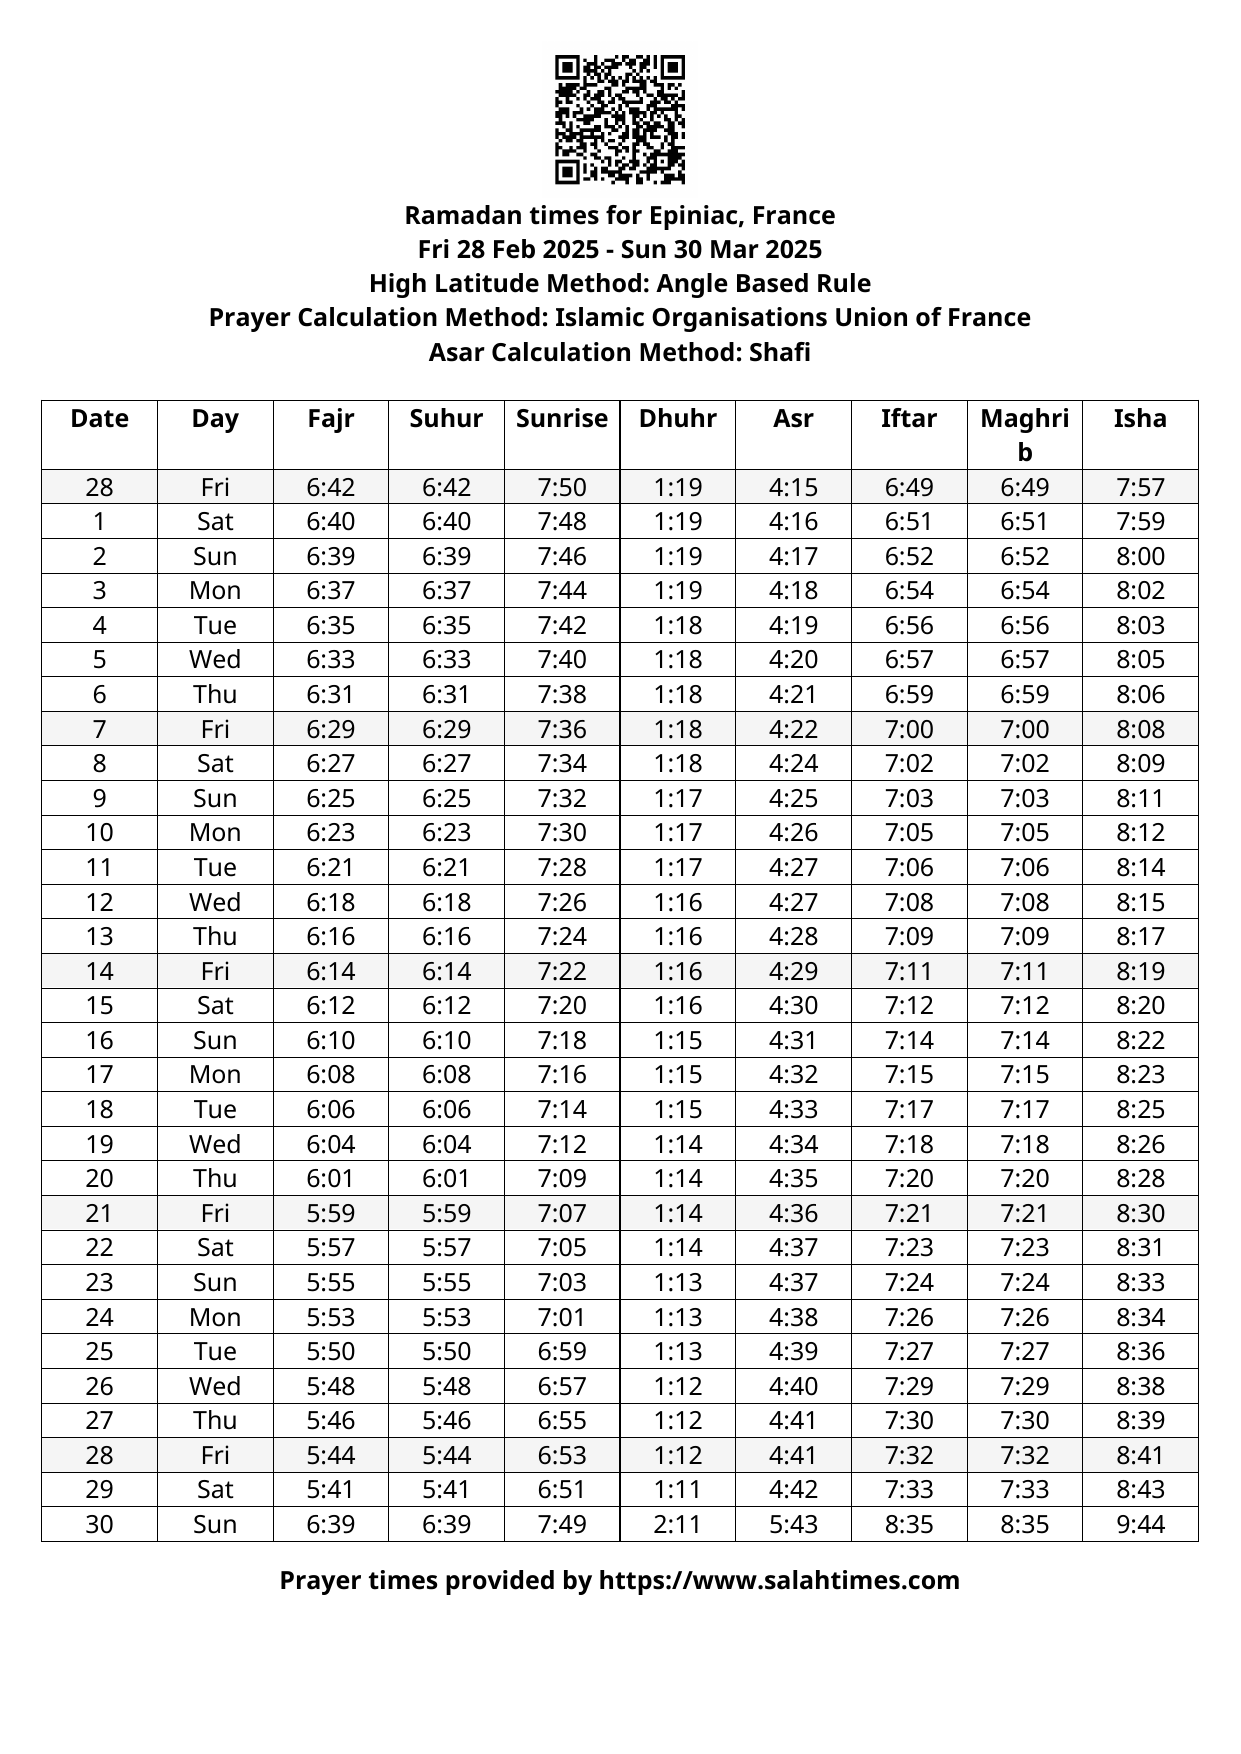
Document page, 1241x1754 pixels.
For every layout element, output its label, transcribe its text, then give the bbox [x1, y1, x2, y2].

table_cell 7:02 [968, 746, 1082, 780]
table_cell 6:59 [968, 677, 1082, 711]
table_cell 5:48 [389, 1369, 504, 1402]
table_cell 4:38 [736, 1300, 851, 1333]
table_cell 7:03 [852, 781, 967, 814]
table_cell 8:28 [1083, 1161, 1198, 1195]
table_cell 6:55 [505, 1404, 619, 1437]
table_cell 7:08 [968, 885, 1082, 918]
table_cell 6:52 [852, 539, 967, 572]
table_cell 4:30 [736, 989, 851, 1022]
table_cell 1:16 [621, 989, 735, 1022]
table_cell 6:31 [389, 677, 504, 711]
table_header Maghrib [968, 401, 1082, 469]
table_cell Thu [158, 919, 273, 953]
table_cell Thu [158, 1404, 273, 1437]
table_cell 7:30 [968, 1404, 1082, 1437]
table_cell Mon [158, 816, 273, 849]
table_cell 8:33 [1083, 1265, 1198, 1299]
table_cell 7:14 [852, 1023, 967, 1057]
table_cell 9 [42, 781, 157, 814]
table_cell 1:13 [621, 1265, 735, 1299]
table_cell 7:07 [505, 1196, 619, 1229]
table_cell Tue [158, 608, 273, 642]
table_cell 7:44 [505, 574, 619, 607]
table_cell 7:06 [968, 850, 1082, 884]
table_cell 5:44 [274, 1438, 388, 1472]
table_cell 4:18 [736, 574, 851, 607]
table_cell 1:14 [621, 1196, 735, 1229]
table_cell 6:54 [968, 574, 1082, 607]
table_cell 6:51 [968, 504, 1082, 538]
table_cell 1:11 [621, 1473, 735, 1506]
table_cell 6:31 [274, 677, 388, 711]
table_cell 1:12 [621, 1369, 735, 1402]
table_cell 8:23 [1083, 1058, 1198, 1091]
table_cell 3 [42, 574, 157, 607]
table_cell 1:13 [621, 1300, 735, 1333]
table_cell 7:24 [852, 1265, 967, 1299]
table_cell 1:12 [621, 1404, 735, 1437]
table_cell 1:15 [621, 1058, 735, 1091]
table_cell 5:48 [274, 1369, 388, 1402]
table_cell 6:35 [274, 608, 388, 642]
table_cell 4:20 [736, 643, 851, 676]
table_cell 5:44 [389, 1438, 504, 1472]
table_cell 8:31 [1083, 1231, 1198, 1264]
table_cell 1:17 [621, 781, 735, 814]
table_cell 26 [42, 1369, 157, 1402]
table_cell 7:00 [968, 712, 1082, 745]
table_cell 7:17 [852, 1092, 967, 1126]
table_cell 8:35 [852, 1507, 967, 1541]
table_cell 7:36 [505, 712, 619, 745]
table_cell 6:01 [274, 1161, 388, 1195]
table_cell 6:29 [389, 712, 504, 745]
table_cell 6:52 [968, 539, 1082, 572]
table_cell 22 [42, 1231, 157, 1264]
table_cell 5:43 [736, 1507, 851, 1541]
table_cell 7:12 [852, 989, 967, 1022]
table_cell 8:43 [1083, 1473, 1198, 1506]
table_cell 6:04 [389, 1127, 504, 1160]
table_cell 7:32 [505, 781, 619, 814]
table_cell 4 [42, 608, 157, 642]
table_cell 4:31 [736, 1023, 851, 1057]
table_cell 7:09 [968, 919, 1082, 953]
table_cell 1:16 [621, 885, 735, 918]
table_cell 6:49 [852, 470, 967, 503]
table_cell 7:21 [968, 1196, 1082, 1229]
table_cell 7:03 [505, 1265, 619, 1299]
table_cell 1:16 [621, 919, 735, 953]
table_cell 8:34 [1083, 1300, 1198, 1333]
table_cell 6:51 [505, 1473, 619, 1506]
table_cell 7:09 [505, 1161, 619, 1195]
table_cell 6:56 [852, 608, 967, 642]
table_cell 4:37 [736, 1231, 851, 1264]
table_header Asr [736, 401, 851, 469]
table_cell 6:53 [505, 1438, 619, 1472]
table_cell 7:26 [968, 1300, 1082, 1333]
table_cell 6:37 [274, 574, 388, 607]
table_cell 7:29 [968, 1369, 1082, 1402]
table_cell Sun [158, 1265, 273, 1299]
table_cell 8:36 [1083, 1334, 1198, 1368]
table_cell 7:22 [505, 954, 619, 987]
table_cell Fri [158, 954, 273, 987]
table_cell 4:39 [736, 1334, 851, 1368]
table_cell 18 [42, 1092, 157, 1126]
table_cell 7:33 [852, 1473, 967, 1506]
table_cell 7:15 [968, 1058, 1082, 1091]
table_cell Wed [158, 1127, 273, 1160]
table_cell 5:53 [389, 1300, 504, 1333]
table_cell 8:06 [1083, 677, 1198, 711]
table_cell 10 [42, 816, 157, 849]
table_cell 7:15 [852, 1058, 967, 1091]
table_cell 4:40 [736, 1369, 851, 1402]
table_cell 5:57 [389, 1231, 504, 1264]
table_cell Sat [158, 504, 273, 538]
table_cell 7:17 [968, 1092, 1082, 1126]
table_cell 5:46 [389, 1404, 504, 1437]
table_cell 5:50 [389, 1334, 504, 1368]
table_cell Thu [158, 677, 273, 711]
table_cell 5:41 [274, 1473, 388, 1506]
table_cell 13 [42, 919, 157, 953]
table_cell 7:18 [968, 1127, 1082, 1160]
table_cell 15 [42, 989, 157, 1022]
text Ramadan times for Epiniac, France [42, 198, 1198, 232]
table_cell 6:42 [274, 470, 388, 503]
table_cell 6:23 [389, 816, 504, 849]
table_cell 8:25 [1083, 1092, 1198, 1126]
table_cell 6:33 [389, 643, 504, 676]
table_cell 7:18 [852, 1127, 967, 1160]
table_cell 4:37 [736, 1265, 851, 1299]
table_cell Mon [158, 1300, 273, 1333]
table_cell 5:59 [389, 1196, 504, 1229]
table_cell 11 [42, 850, 157, 884]
table_cell 6:56 [968, 608, 1082, 642]
table_cell 6:59 [852, 677, 967, 711]
table_cell 4:41 [736, 1404, 851, 1437]
table_cell 6:16 [389, 919, 504, 953]
table_cell 6:57 [852, 643, 967, 676]
table_cell 1:18 [621, 608, 735, 642]
table_cell 8:35 [968, 1507, 1082, 1541]
table_cell 4:27 [736, 885, 851, 918]
table_cell 1:19 [621, 539, 735, 572]
table_cell 8:22 [1083, 1023, 1198, 1057]
table_cell Mon [158, 1058, 273, 1091]
table_cell 6:35 [389, 608, 504, 642]
table_cell 6:57 [505, 1369, 619, 1402]
table_cell 2:11 [621, 1507, 735, 1541]
table_cell Tue [158, 850, 273, 884]
table_cell 8:12 [1083, 816, 1198, 849]
table_cell Thu [158, 1161, 273, 1195]
table_cell 6:14 [389, 954, 504, 987]
table_cell Sat [158, 746, 273, 780]
table_cell 5:46 [274, 1404, 388, 1437]
table_cell 8:09 [1083, 746, 1198, 780]
table_cell 7:09 [852, 919, 967, 953]
table_cell Tue [158, 1334, 273, 1368]
table_cell 7:14 [505, 1092, 619, 1126]
table_cell 4:19 [736, 608, 851, 642]
table_cell 6:33 [274, 643, 388, 676]
table_cell 6:12 [274, 989, 388, 1022]
table_cell Sat [158, 1473, 273, 1506]
table_cell 4:22 [736, 712, 851, 745]
table_cell 21 [42, 1196, 157, 1229]
table_cell 4:26 [736, 816, 851, 849]
table_cell 7:12 [968, 989, 1082, 1022]
table_cell 29 [42, 1473, 157, 1506]
table_cell Wed [158, 643, 273, 676]
table_cell 7:40 [505, 643, 619, 676]
table_cell Sat [158, 1231, 273, 1264]
table_cell 14 [42, 954, 157, 987]
table_cell 7:57 [1083, 470, 1198, 503]
table_cell 5:41 [389, 1473, 504, 1506]
table_cell 6:51 [852, 504, 967, 538]
table_cell Mon [158, 574, 273, 607]
table_cell 8:38 [1083, 1369, 1198, 1402]
table_cell 7:23 [852, 1231, 967, 1264]
table_cell 6:59 [505, 1334, 619, 1368]
table_cell 25 [42, 1334, 157, 1368]
table_cell Fri [158, 1196, 273, 1229]
table_cell 6:39 [274, 539, 388, 572]
table_cell 4:41 [736, 1438, 851, 1472]
table_cell 8 [42, 746, 157, 780]
text High Latitude Method: Angle Based Rule [42, 266, 1198, 300]
table_cell 6 [42, 677, 157, 711]
table_cell 6:54 [852, 574, 967, 607]
table_cell 7:20 [852, 1161, 967, 1195]
table_cell 1:14 [621, 1231, 735, 1264]
table_cell 1:12 [621, 1438, 735, 1472]
table_cell 6:29 [274, 712, 388, 745]
text Asar Calculation Method: Shafi [42, 334, 1198, 368]
table_cell 4:33 [736, 1092, 851, 1126]
table_cell 6:21 [274, 850, 388, 884]
table_cell 1:16 [621, 954, 735, 987]
table_cell 7:38 [505, 677, 619, 711]
table_cell 1:17 [621, 850, 735, 884]
table_cell 7:05 [968, 816, 1082, 849]
table_cell 6:10 [389, 1023, 504, 1057]
text Prayer times provided by https://www.salahtimes.com [42, 1563, 1198, 1597]
table_cell 23 [42, 1265, 157, 1299]
table_cell 17 [42, 1058, 157, 1091]
table_cell 6:39 [389, 539, 504, 572]
table_cell 1:17 [621, 816, 735, 849]
table_header Isha [1083, 401, 1198, 469]
table_cell 4:28 [736, 919, 851, 953]
table_cell 19 [42, 1127, 157, 1160]
table_cell Wed [158, 1369, 273, 1402]
table_cell 8:19 [1083, 954, 1198, 987]
table_cell 7:20 [505, 989, 619, 1022]
table_cell 4:32 [736, 1058, 851, 1091]
table_cell 8:08 [1083, 712, 1198, 745]
table_cell 6:06 [389, 1092, 504, 1126]
table_cell 1:15 [621, 1023, 735, 1057]
table_cell 6:49 [968, 470, 1082, 503]
table_cell 4:29 [736, 954, 851, 987]
table_cell 7:29 [852, 1369, 967, 1402]
table_cell 1:18 [621, 712, 735, 745]
table_cell 4:21 [736, 677, 851, 711]
table_cell 5 [42, 643, 157, 676]
table_cell 6:25 [389, 781, 504, 814]
table_header Suhur [389, 401, 504, 469]
table_cell 7:01 [505, 1300, 619, 1333]
table_cell Wed [158, 885, 273, 918]
table_header Fajr [274, 401, 388, 469]
table_cell 8:11 [1083, 781, 1198, 814]
table_cell 6:25 [274, 781, 388, 814]
table_cell 7:24 [968, 1265, 1082, 1299]
table_cell Sun [158, 1507, 273, 1541]
table_cell 4:25 [736, 781, 851, 814]
table_cell 6:16 [274, 919, 388, 953]
table_cell 7:42 [505, 608, 619, 642]
table_cell 4:35 [736, 1161, 851, 1195]
table_cell 7:27 [968, 1334, 1082, 1368]
table_cell 7:27 [852, 1334, 967, 1368]
table_cell 8:30 [1083, 1196, 1198, 1229]
table_cell Tue [158, 1092, 273, 1126]
table_cell 6:57 [968, 643, 1082, 676]
table_cell 1:13 [621, 1334, 735, 1368]
table_cell 1:15 [621, 1092, 735, 1126]
table_cell 6:18 [274, 885, 388, 918]
table_cell 12 [42, 885, 157, 918]
table_cell 6:08 [389, 1058, 504, 1091]
table_cell 2 [42, 539, 157, 572]
table_cell 6:27 [389, 746, 504, 780]
table_cell Sun [158, 539, 273, 572]
table_cell 1:18 [621, 677, 735, 711]
table_cell 4:36 [736, 1196, 851, 1229]
table_cell 7:48 [505, 504, 619, 538]
table_header Iftar [852, 401, 967, 469]
table_cell 7:05 [852, 816, 967, 849]
table_cell 6:23 [274, 816, 388, 849]
table_cell 7:24 [505, 919, 619, 953]
table_cell 8:20 [1083, 989, 1198, 1022]
table_cell Fri [158, 470, 273, 503]
table_cell 4:16 [736, 504, 851, 538]
table_cell 7:14 [968, 1023, 1082, 1057]
table_cell 8:15 [1083, 885, 1198, 918]
table_cell 7:00 [852, 712, 967, 745]
table_cell 7:49 [505, 1507, 619, 1541]
table_cell Sat [158, 989, 273, 1022]
table_cell 24 [42, 1300, 157, 1333]
table_cell 5:57 [274, 1231, 388, 1264]
picture [542, 41, 699, 198]
table_cell 1:19 [621, 470, 735, 503]
table_cell 8:17 [1083, 919, 1198, 953]
table_cell 8:14 [1083, 850, 1198, 884]
table_cell 8:05 [1083, 643, 1198, 676]
table_cell 7:06 [852, 850, 967, 884]
table_cell 7:46 [505, 539, 619, 572]
table_cell 6:08 [274, 1058, 388, 1091]
table_cell 5:55 [274, 1265, 388, 1299]
table_cell 7:20 [968, 1161, 1082, 1195]
table_cell 7:30 [852, 1404, 967, 1437]
table_cell 6:21 [389, 850, 504, 884]
table_cell 7:18 [505, 1023, 619, 1057]
table_cell 27 [42, 1404, 157, 1437]
table_cell 5:50 [274, 1334, 388, 1368]
table_cell 5:53 [274, 1300, 388, 1333]
table_cell 6:06 [274, 1092, 388, 1126]
table_cell 4:42 [736, 1473, 851, 1506]
table_cell 1:14 [621, 1127, 735, 1160]
table_cell 6:37 [389, 574, 504, 607]
table_cell 6:40 [274, 504, 388, 538]
table_cell 7:03 [968, 781, 1082, 814]
table_cell 1 [42, 504, 157, 538]
table_cell 6:42 [389, 470, 504, 503]
table_cell 30 [42, 1507, 157, 1541]
table_cell 7:59 [1083, 504, 1198, 538]
table_header Sunrise [505, 401, 619, 469]
table_cell 6:04 [274, 1127, 388, 1160]
table_cell 6:39 [274, 1507, 388, 1541]
table_cell Fri [158, 1438, 273, 1472]
table_cell 28 [42, 1438, 157, 1472]
table_cell Sun [158, 1023, 273, 1057]
table_cell 1:19 [621, 504, 735, 538]
table_cell 8:39 [1083, 1404, 1198, 1437]
table_cell 7:11 [968, 954, 1082, 987]
table_cell 1:18 [621, 643, 735, 676]
table_cell 7:26 [852, 1300, 967, 1333]
table_cell 7:12 [505, 1127, 619, 1160]
table_cell 7:28 [505, 850, 619, 884]
table_cell 8:02 [1083, 574, 1198, 607]
table_cell 7:08 [852, 885, 967, 918]
table_cell 7:32 [852, 1438, 967, 1472]
table_cell 7:34 [505, 746, 619, 780]
table_cell 8:00 [1083, 539, 1198, 572]
table_cell 6:39 [389, 1507, 504, 1541]
table_cell 7:26 [505, 885, 619, 918]
table_cell 16 [42, 1023, 157, 1057]
table_cell 6:27 [274, 746, 388, 780]
table_cell 1:14 [621, 1161, 735, 1195]
table_cell 7:50 [505, 470, 619, 503]
table_cell 1:19 [621, 574, 735, 607]
table_cell 9:44 [1083, 1507, 1198, 1541]
table_cell 8:41 [1083, 1438, 1198, 1472]
table_cell 8:03 [1083, 608, 1198, 642]
table_cell 4:24 [736, 746, 851, 780]
table_cell 7:16 [505, 1058, 619, 1091]
table_cell 7:02 [852, 746, 967, 780]
table_header Dhuhr [621, 401, 735, 469]
table_cell 7:32 [968, 1438, 1082, 1472]
table_cell 1:18 [621, 746, 735, 780]
table_cell 6:01 [389, 1161, 504, 1195]
table_cell 7:21 [852, 1196, 967, 1229]
table_cell 7:05 [505, 1231, 619, 1264]
table_cell 7:11 [852, 954, 967, 987]
table_cell 4:17 [736, 539, 851, 572]
table_cell 4:34 [736, 1127, 851, 1160]
table_cell 6:10 [274, 1023, 388, 1057]
table_cell 6:40 [389, 504, 504, 538]
table_cell 5:59 [274, 1196, 388, 1229]
table_cell 7:33 [968, 1473, 1082, 1506]
table_cell Sun [158, 781, 273, 814]
table_cell 8:26 [1083, 1127, 1198, 1160]
text Fri 28 Feb 2025 - Sun 30 Mar 2025 [42, 232, 1198, 266]
table_cell 5:55 [389, 1265, 504, 1299]
table_header Date [42, 401, 157, 469]
table_cell 7 [42, 712, 157, 745]
table_cell 28 [42, 470, 157, 503]
table_cell 7:23 [968, 1231, 1082, 1264]
text Prayer Calculation Method: Islamic Organisations Union of France [42, 300, 1198, 334]
table_cell 6:12 [389, 989, 504, 1022]
table_cell 4:27 [736, 850, 851, 884]
table_cell 6:18 [389, 885, 504, 918]
table_cell 4:15 [736, 470, 851, 503]
table_header Day [158, 401, 273, 469]
table_cell 6:14 [274, 954, 388, 987]
table_cell Fri [158, 712, 273, 745]
table_cell 20 [42, 1161, 157, 1195]
table_cell 7:30 [505, 816, 619, 849]
